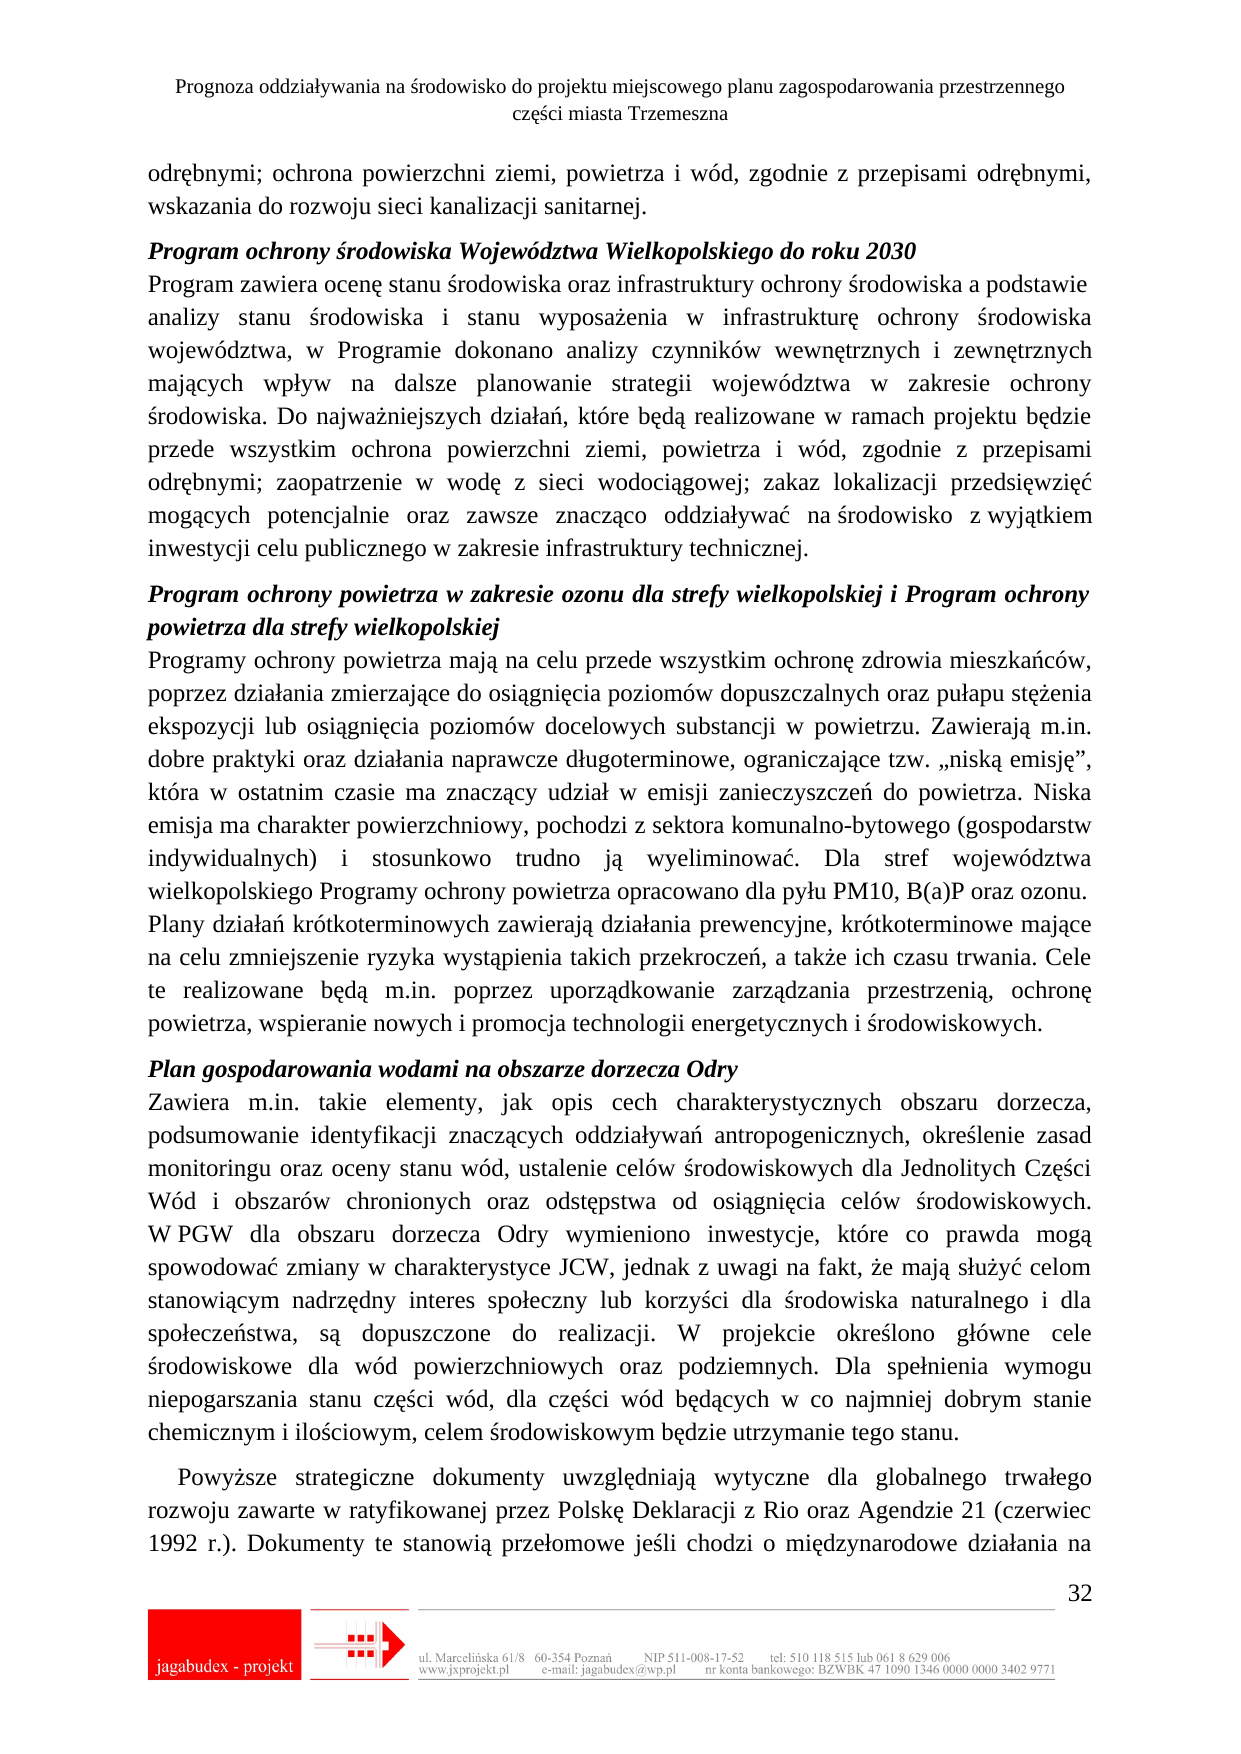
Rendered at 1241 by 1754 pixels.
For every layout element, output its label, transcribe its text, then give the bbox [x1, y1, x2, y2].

text Zawiera m.in. takie elementy, jak opis cech charakterystycznych obszaru dorzecza, podsumowanie identyfikacji znaczących oddziaływań antropogenicznych, określenie zasad monitoringu oraz oceny stanu wód, ustalenie celów środowiskowych dla Jednolitych Części Wód i obszarów chronionych oraz odstępstwa od osiągnięcia celów środowiskowych. W PGW dla obszaru dorzecza Odry wymieniono inwestycje, które co prawda mogą spowodować zmiany w charakterystyce JCW, jednak z uwagi na fakt, że mają służyć celom stanowiącym nadrzędny interes społeczny lub korzyści dla środowiska naturalnego i dla społeczeństwa, są dopuszczone do realizacji. W projekcie określono główne cele środowiskowe dla wód powierzchniowych oraz podziemnych. Dla spełnienia wymogu niepogarszania stanu części wód, dla części wód będących w co najmniej dobrym stanie chemicznym i ilościowym, celem środowiskowym będzie utrzymanie tego stanu. [148, 1087, 1093, 1446]
text Plan gospodarowania wodami na obszarze dorzecza Odry [148, 1054, 1093, 1082]
text analizy stanu środowiska i stanu wyposażenia w infrastrukturę ochrony środowiska województwa, w Programie dokonano analizy czynników wewnętrznych i zewnętrznych mających wpływ na dalsze planowanie strategii województwa w zakresie ochrony środowiska. Do najważniejszych działań, które będą realizowane w ramach projektu będzie przede wszystkim ochrona powierzchni ziemi, powietrza i wód, zgodnie z przepisami odrębnymi; zaopatrzenie w wodę z sieci wodociągowej; zakaz lokalizacji przedsięwzięć mogących potencjalnie oraz zawsze znacząco oddziaływać na środowisko z wyjątkiem inwestycji celu publicznego w zakresie infrastruktury technicznej. [148, 302, 1093, 562]
picture [147, 1606, 1056, 1681]
text Programy ochrony powietrza mają na celu przede wszystkim ochronę zdrowia mieszkańców, poprzez działania zmierzające do osiągnięcia poziomów dopuszczalnych oraz pułapu stężenia ekspozycji lub osiągnięcia poziomów docelowych substancji w powietrzu. Zawierają m.in. dobre praktyki oraz działania naprawcze długoterminowe, ograniczające tzw. „niską emisję”, która w ostatnim czasie ma znaczący udział w emisji zanieczyszczeń do powietrza. Niska emisja ma charakter powierzchniowy, pochodzi z sektora komunalno-bytowego (gospodarstw indywidualnych) i stosunkowo trudno ją wyeliminować. Dla stref województwa wielkopolskiego Programy ochrony powietrza opracowano dla pyłu PM10, B(a)P oraz ozonu. [148, 645, 1093, 905]
text Program zawiera ocenę stanu środowiska oraz infrastruktury ochrony środowiska a podstawie [148, 269, 1093, 298]
text Plany działań krótkoterminowych zawierają działania prewencyjne, krótkoterminowe mające na celu zmniejszenie ryzyka wystąpienia takich przekroczeń, a także ich czasu trwania. Cele te realizowane będą m.in. poprzez uporządkowanie zarządzania przestrzenią, ochronę powietrza, wspieranie nowych i promocja technologii energetycznych i środowiskowych. [148, 909, 1093, 1037]
text Program ochrony powietrza w zakresie ozonu dla strefy wielkopolskiej i Program ochrony powietrza dla strefy wielkopolskiej [148, 579, 1093, 641]
list Program ochrony środowiska Województwa Wielkopolskiego do roku 2030 [148, 236, 1093, 265]
